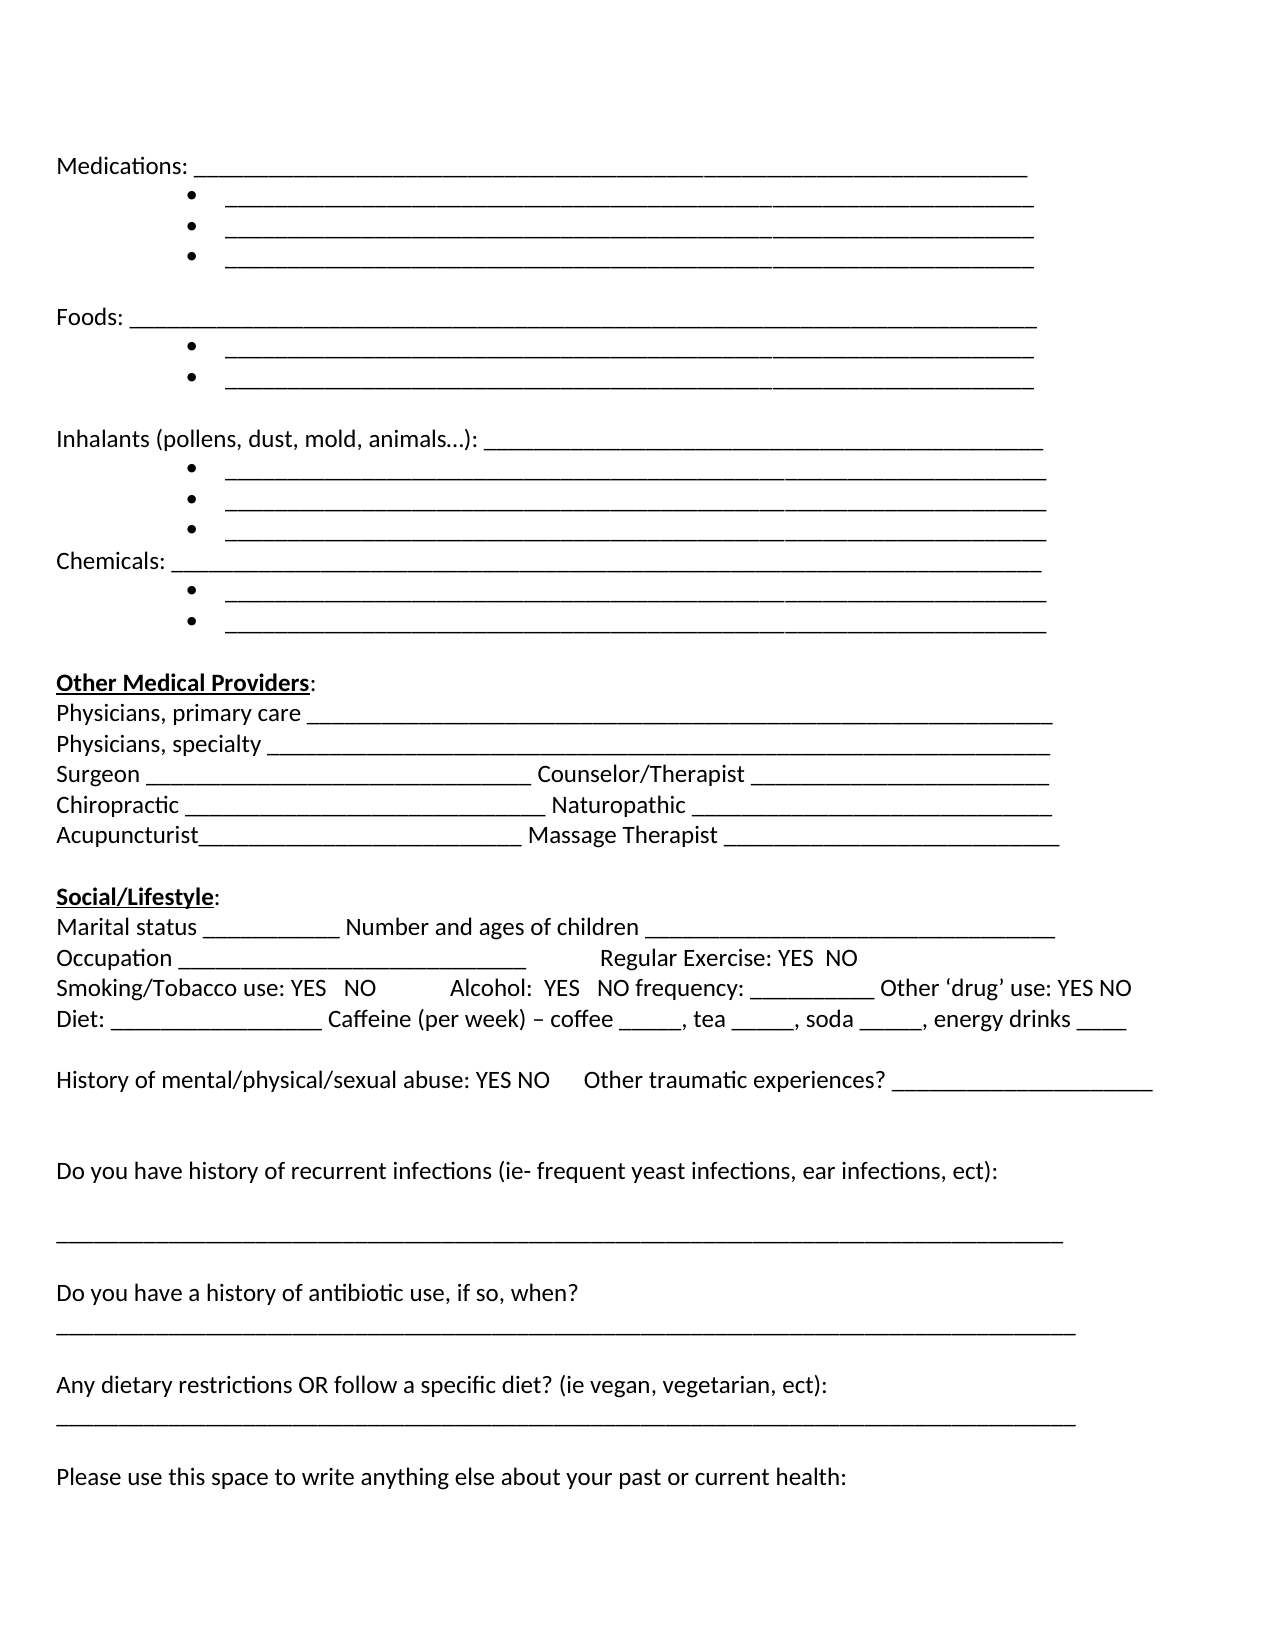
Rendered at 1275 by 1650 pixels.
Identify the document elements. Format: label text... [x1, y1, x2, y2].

text Foods: _________________________________________________________________________ [56, 301, 1219, 331]
list _________________________________________________________________ [187, 331, 1219, 362]
list __________________________________________________________________ [187, 606, 1219, 637]
list _________________________________________________________________ [187, 242, 1219, 272]
text Surgeon _______________________________ Counselor/Therapist ________________________ [56, 759, 1219, 789]
list __________________________________________________________________ [187, 484, 1219, 514]
text History of mental/physical/sexual abuse: YES NO Other traumatic experiences? _____________________ [56, 1064, 1219, 1094]
text Medications: ___________________________________________________________________ [56, 150, 1219, 181]
list __________________________________________________________________ [187, 453, 1219, 484]
text Inhalants (pollens, dust, mold, animals…): _____________________________________________ [56, 423, 1219, 453]
list __________________________________________________________________ [187, 576, 1219, 606]
text Physicians, specialty _______________________________________________________________ [56, 728, 1219, 759]
text Smoking/Tobacco use: YES NO Alcohol: YES NO frequency: __________ Other ‘drug’ use: YES NO [56, 972, 1219, 1003]
text Social/Lifestyle: [56, 881, 1219, 911]
text Diet: _________________ Caffeine (per week) – coffee _____, tea _____, soda _____, energy drinks ____ [56, 1003, 1219, 1033]
text Any dietary restrictions OR follow a specific diet? (ie vegan, vegetarian, ect): __________________________________________________________________________________ [56, 1369, 1219, 1430]
text Do you have history of recurrent infections (ie- frequent yeast infections, ear infections, ect): [56, 1155, 1219, 1186]
text Chemicals: ______________________________________________________________________ [56, 545, 1219, 576]
text Physicians, primary care ____________________________________________________________ [56, 698, 1219, 728]
list _________________________________________________________________ [187, 211, 1219, 242]
text Chiropractic _____________________________ Naturopathic _____________________________ Acupuncturist__________________________ Massage Therapist ___________________________ [56, 789, 1219, 850]
text Other Medical Providers: [56, 667, 1219, 698]
text Do you have a history of antibiotic use, if so, when? __________________________________________________________________________________ [56, 1277, 1219, 1338]
list _________________________________________________________________ [187, 362, 1219, 392]
text Please use this space to write anything else about your past or current health: [56, 1461, 1219, 1491]
list __________________________________________________________________ [187, 514, 1219, 545]
text _________________________________________________________________________________ [56, 1216, 1219, 1247]
list _________________________________________________________________ [187, 181, 1219, 211]
text Marital status ___________ Number and ages of children _________________________________ Occupation ____________________________ Regular Exercise: YES NO [56, 911, 1219, 972]
